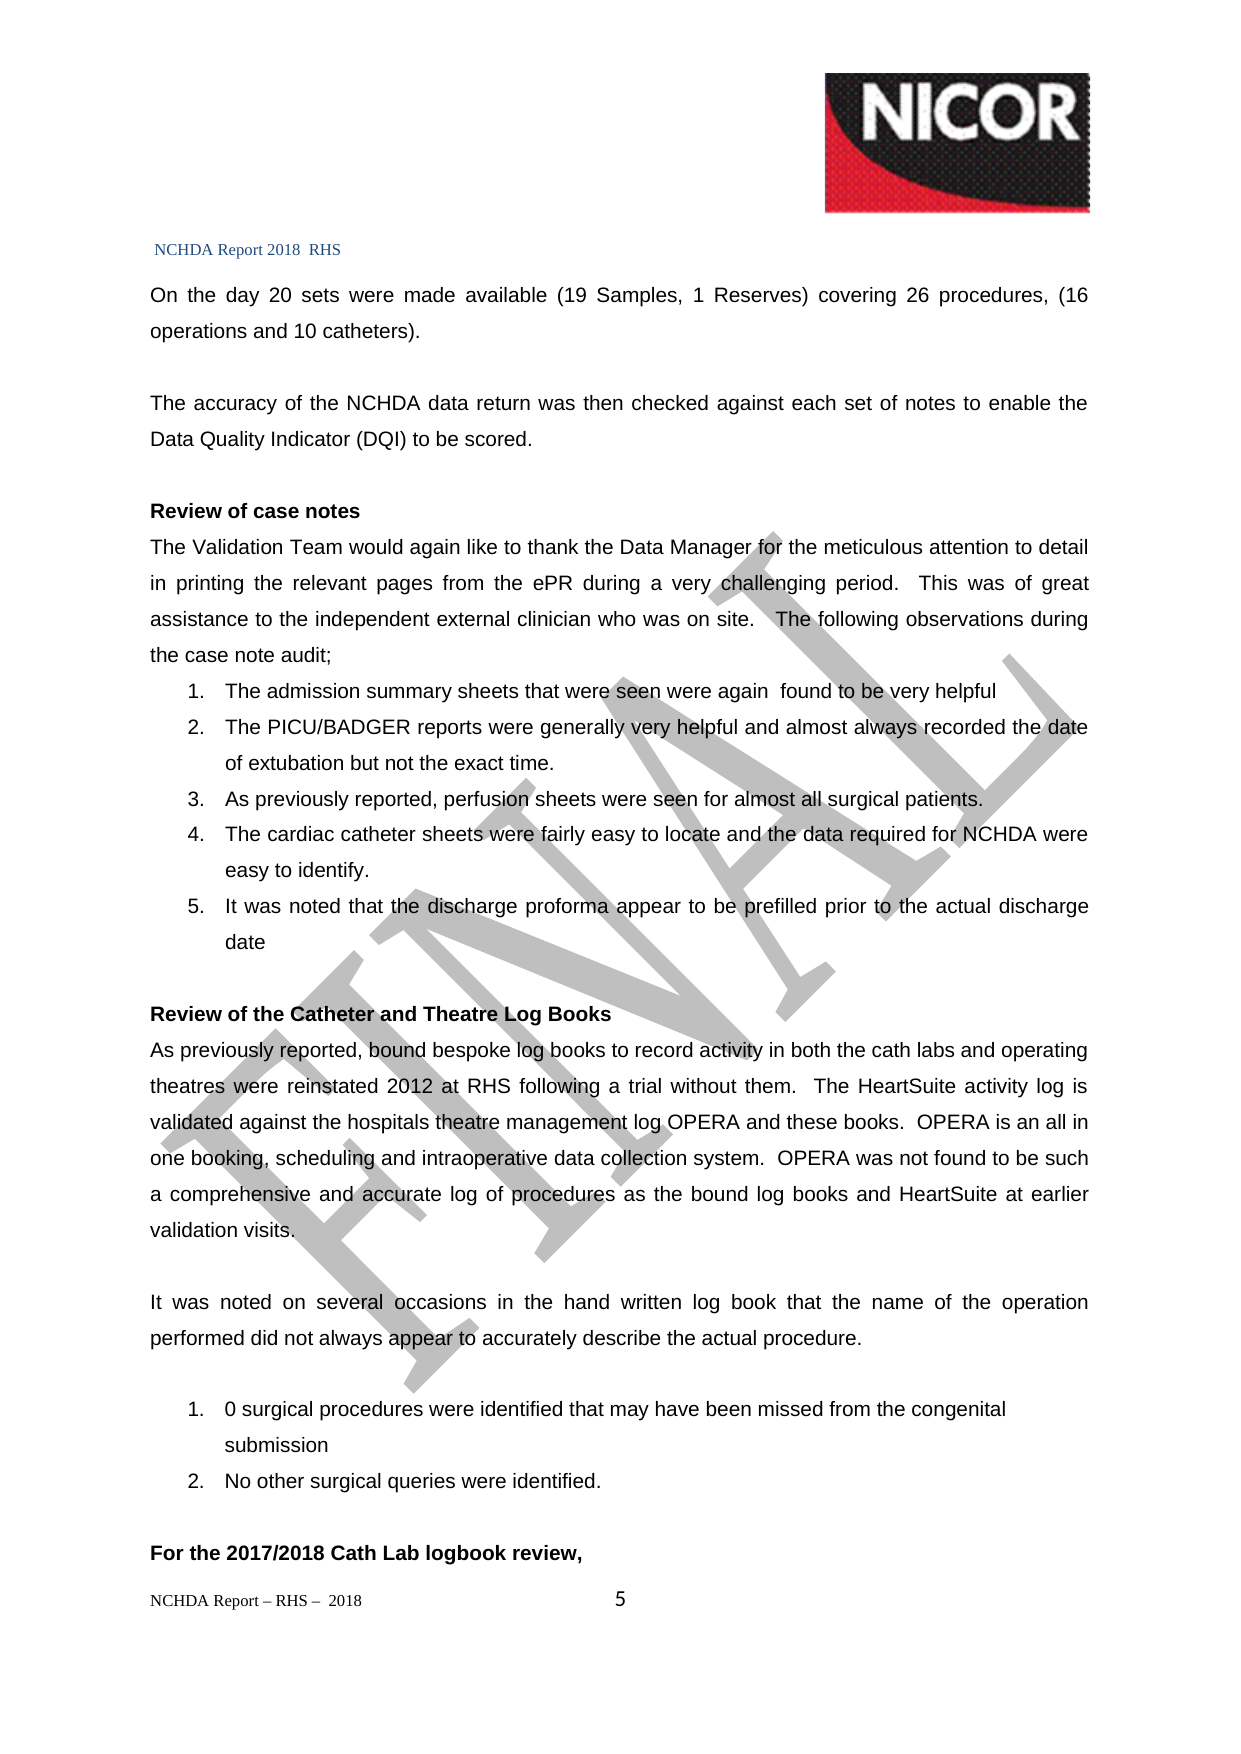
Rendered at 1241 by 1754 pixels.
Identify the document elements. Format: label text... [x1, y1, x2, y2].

text Review of case notes [150, 499, 1090, 523]
text The Validation Team would again like to thank the Data Manager for the meticulous attention to detail in printing the relevant pages from the ePR during a very challenging period. This was of great assistance to the independent external clinician who was on site. The following observations during the case note audit; [150, 535, 1090, 667]
list 0 surgical procedures were identified that may have been missed from the congenital submission [187, 1397, 1090, 1457]
text On the day 20 sets were made available (19 Samples, 1 Reserves) covering 26 procedures, (16 operations and 10 catheters). [150, 283, 1090, 343]
text It was noted on several occasions in the hand written log book that the name of the operation performed did not always appear to accurately describe the actual procedure. [150, 1289, 1090, 1349]
text For the 2017/2018 Cath Lab logbook review, [150, 1541, 1090, 1565]
text As previously reported, bound bespoke log books to record activity in both the cath labs and operating theatres were reinstated 2012 at RHS following a trial without them. The HeartSuite activity log is validated against the hospitals theatre management log OPERA and these books. OPERA is an all in one booking, scheduling and intraoperative data collection system. OPERA was not found to be such a comprehensive and accurate log of procedures as the bound log books and HeartSuite at earlier validation visits. [150, 1038, 1090, 1242]
list The cardiac catheter sheets were fairly easy to locate and the data required for NCHDA were easy to identify. [187, 822, 1090, 882]
list The admission summary sheets that were seen were again found to be very helpful [187, 678, 1090, 702]
picture [824, 73, 1091, 215]
list It was noted that the discharge proforma appear to be prefilled prior to the actual discharge date [187, 894, 1090, 954]
list No other surgical queries were identified. [187, 1469, 1090, 1493]
text Review of the Catheter and Theatre Log Books [150, 1002, 1090, 1026]
list As previously reported, perfusion sheets were seen for almost all surgical patients. [187, 786, 1090, 810]
text The accuracy of the NCHDA data return was then checked against each set of notes to enable the Data Quality Indicator (DQI) to be scored. [150, 391, 1090, 451]
list The PICU/BADGER reports were generally very helpful and almost always recorded the date of extubation but not the exact time. [187, 714, 1090, 774]
